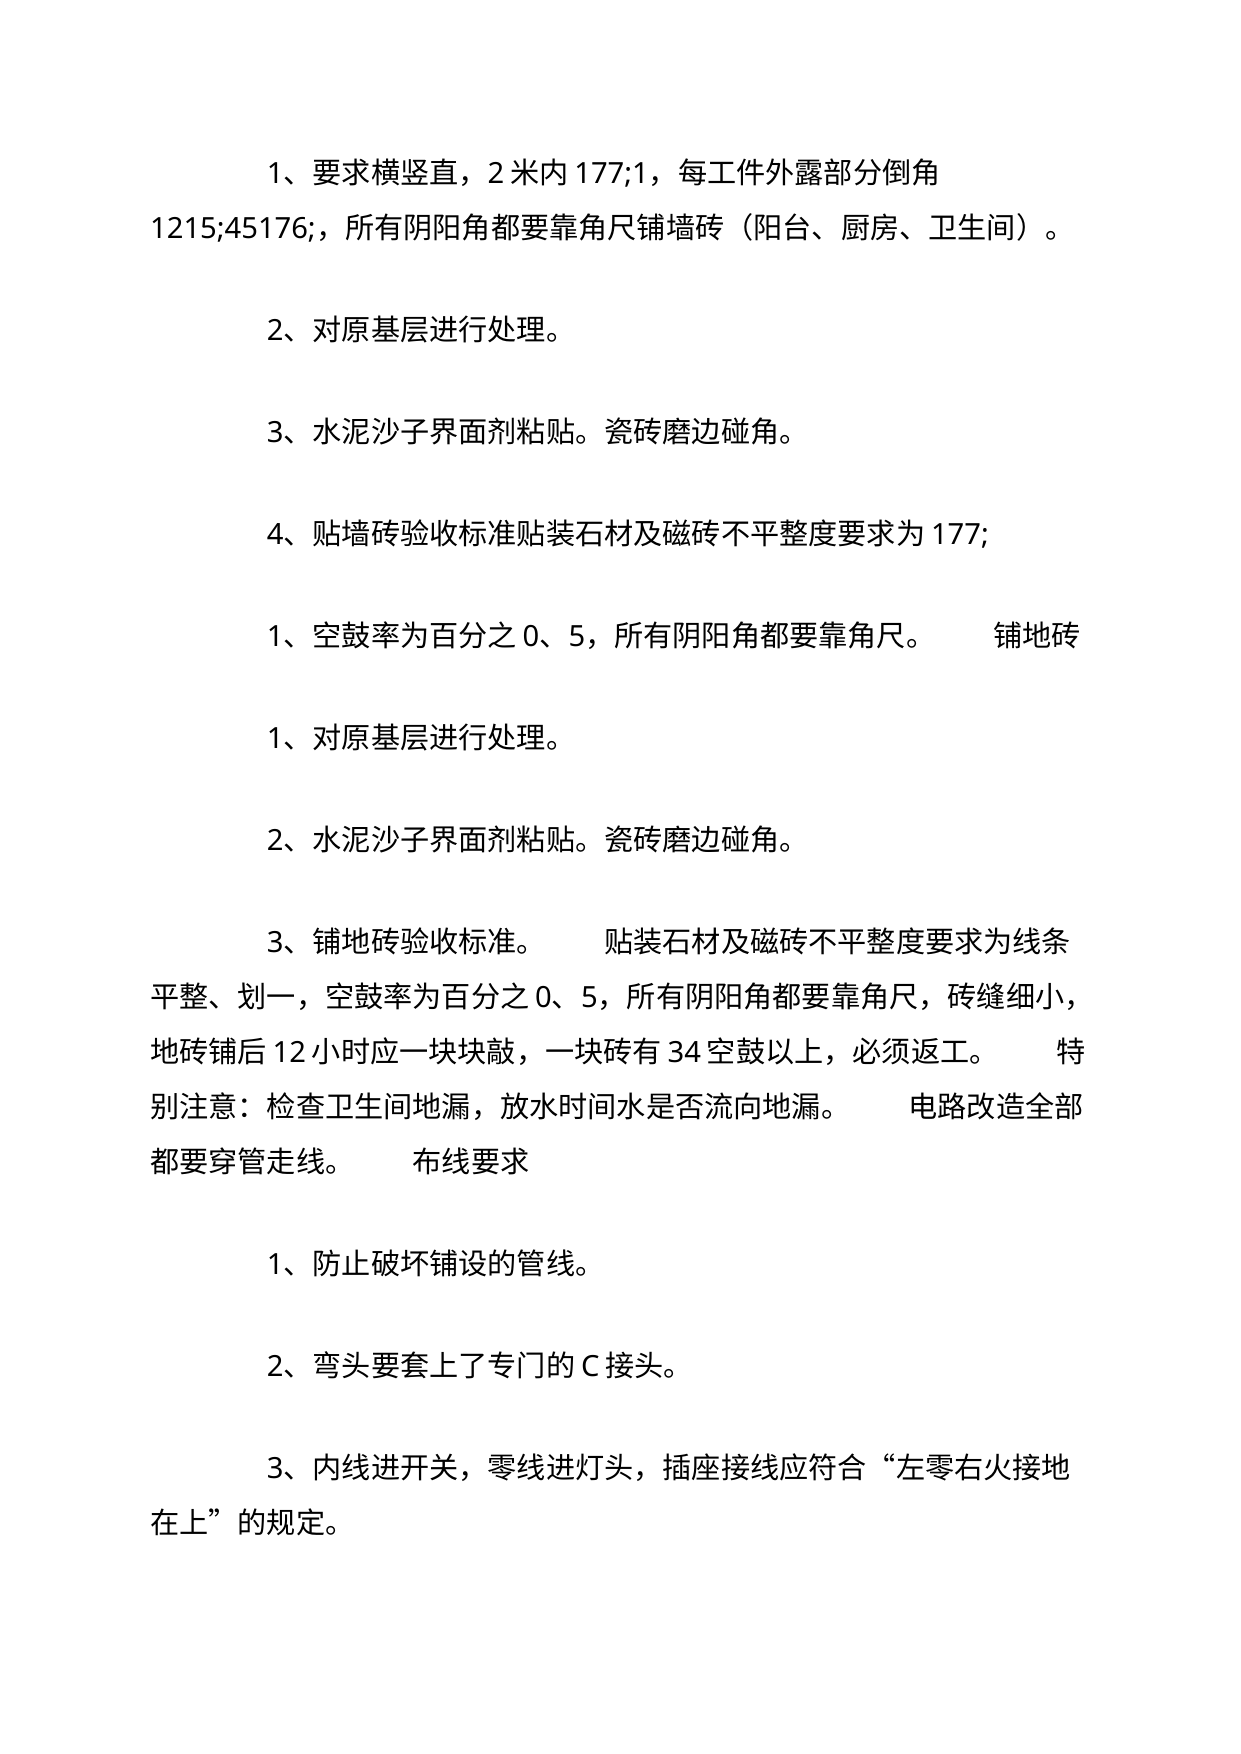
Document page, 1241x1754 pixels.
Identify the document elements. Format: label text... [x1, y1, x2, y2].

text 2、弯头要套上了专门的C接头。 [150, 1342, 1090, 1385]
text 1、防止破坏铺设的管线。 [150, 1241, 1090, 1283]
text 3、铺地砖验收标准。 贴装石材及磁砖不平整度要求为线条平整、划一，空鼓率为百分之0、5，所有阴阳角都要靠角尺，砖缝细小，地砖铺后12小时应一块块敲，一块砖有34空鼓以上，必须返工。 特别注意：检查卫生间地漏，放水时间水是否流向地漏。 电路改造全部都要穿管走线。 布线要求 [150, 919, 1090, 1181]
text 3、内线进开关，零线进灯头，插座接线应符合“左零右火接地在上”的规定。 [150, 1444, 1090, 1542]
text 2、水泥沙子界面剂粘贴。瓷砖磨边碰角。 [150, 817, 1090, 859]
text 4、贴墙砖验收标准贴装石材及磁砖不平整度要求为177; [150, 511, 1090, 553]
text 3、水泥沙子界面剂粘贴。瓷砖磨边碰角。 [150, 409, 1090, 451]
text 1、对原基层进行处理。 [150, 715, 1090, 757]
text 1、空鼓率为百分之0、5，所有阴阳角都要靠角尺。 铺地砖 [150, 613, 1090, 655]
text 2、对原基层进行处理。 [150, 307, 1090, 349]
text 1、要求横竖直，2米内177;1，每工件外露部分倒角1215;45176;，所有阴阳角都要靠角尺铺墙砖（阳台、厨房、卫生间）。 [150, 150, 1090, 247]
